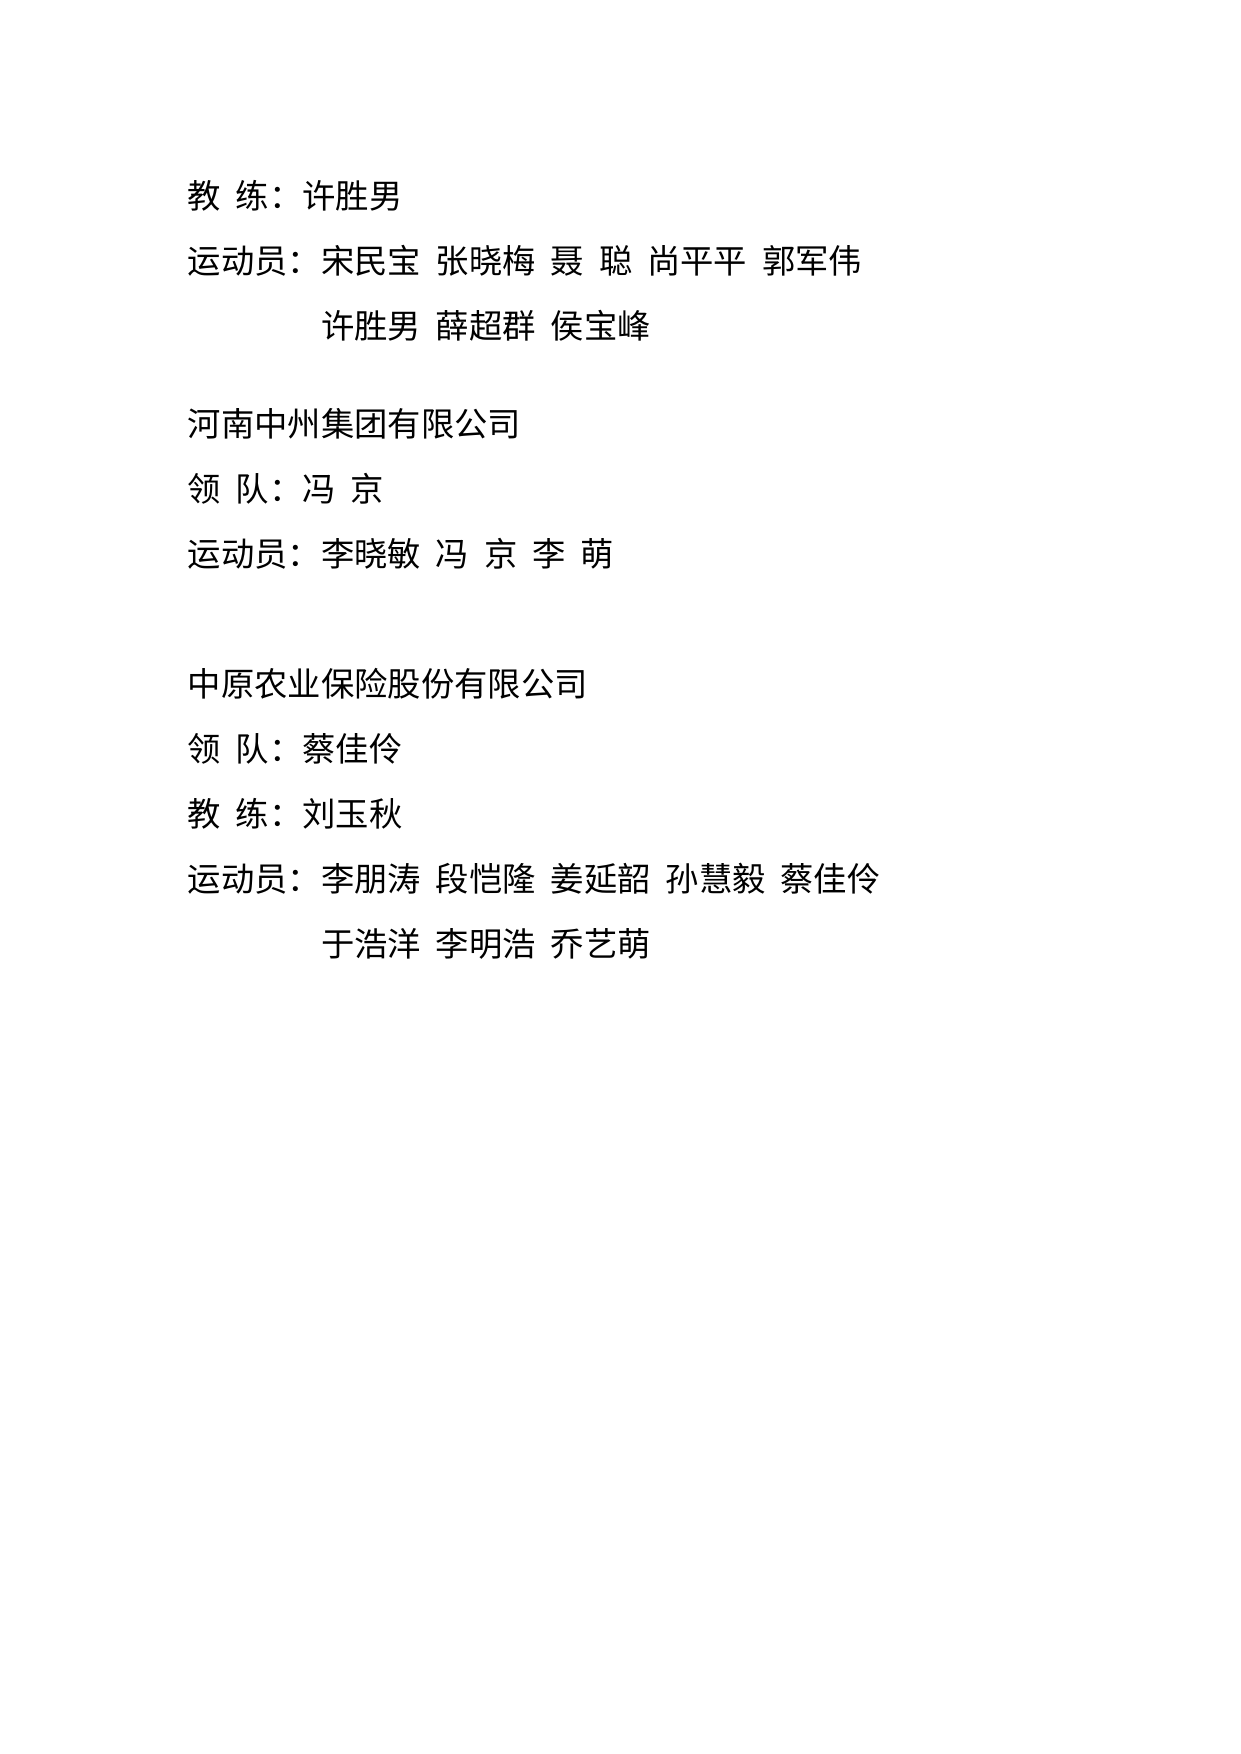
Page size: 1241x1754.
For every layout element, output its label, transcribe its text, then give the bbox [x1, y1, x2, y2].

text 教 练：许胜男 [187, 162, 1053, 227]
text 运动员：宋民宝 张晓梅 聂 聪 尚平平 郭军伟 [187, 227, 1053, 292]
text 河南中州集团有限公司 [187, 389, 1053, 454]
text 于浩洋 李明浩 乔艺萌 [187, 909, 1053, 974]
text 运动员：李晓敏 冯 京 李 萌 [187, 519, 1053, 584]
text 中原农业保险股份有限公司 [187, 649, 1053, 714]
text 运动员：李朋涛 段恺隆 姜延韶 孙慧毅 蔡佳伶 [187, 844, 1053, 909]
text 领 队：冯 京 [187, 454, 1053, 519]
text 许胜男 薛超群 侯宝峰 [187, 292, 1053, 357]
text 教 练：刘玉秋 [187, 779, 1053, 844]
text 领 队：蔡佳伶 [187, 714, 1053, 779]
